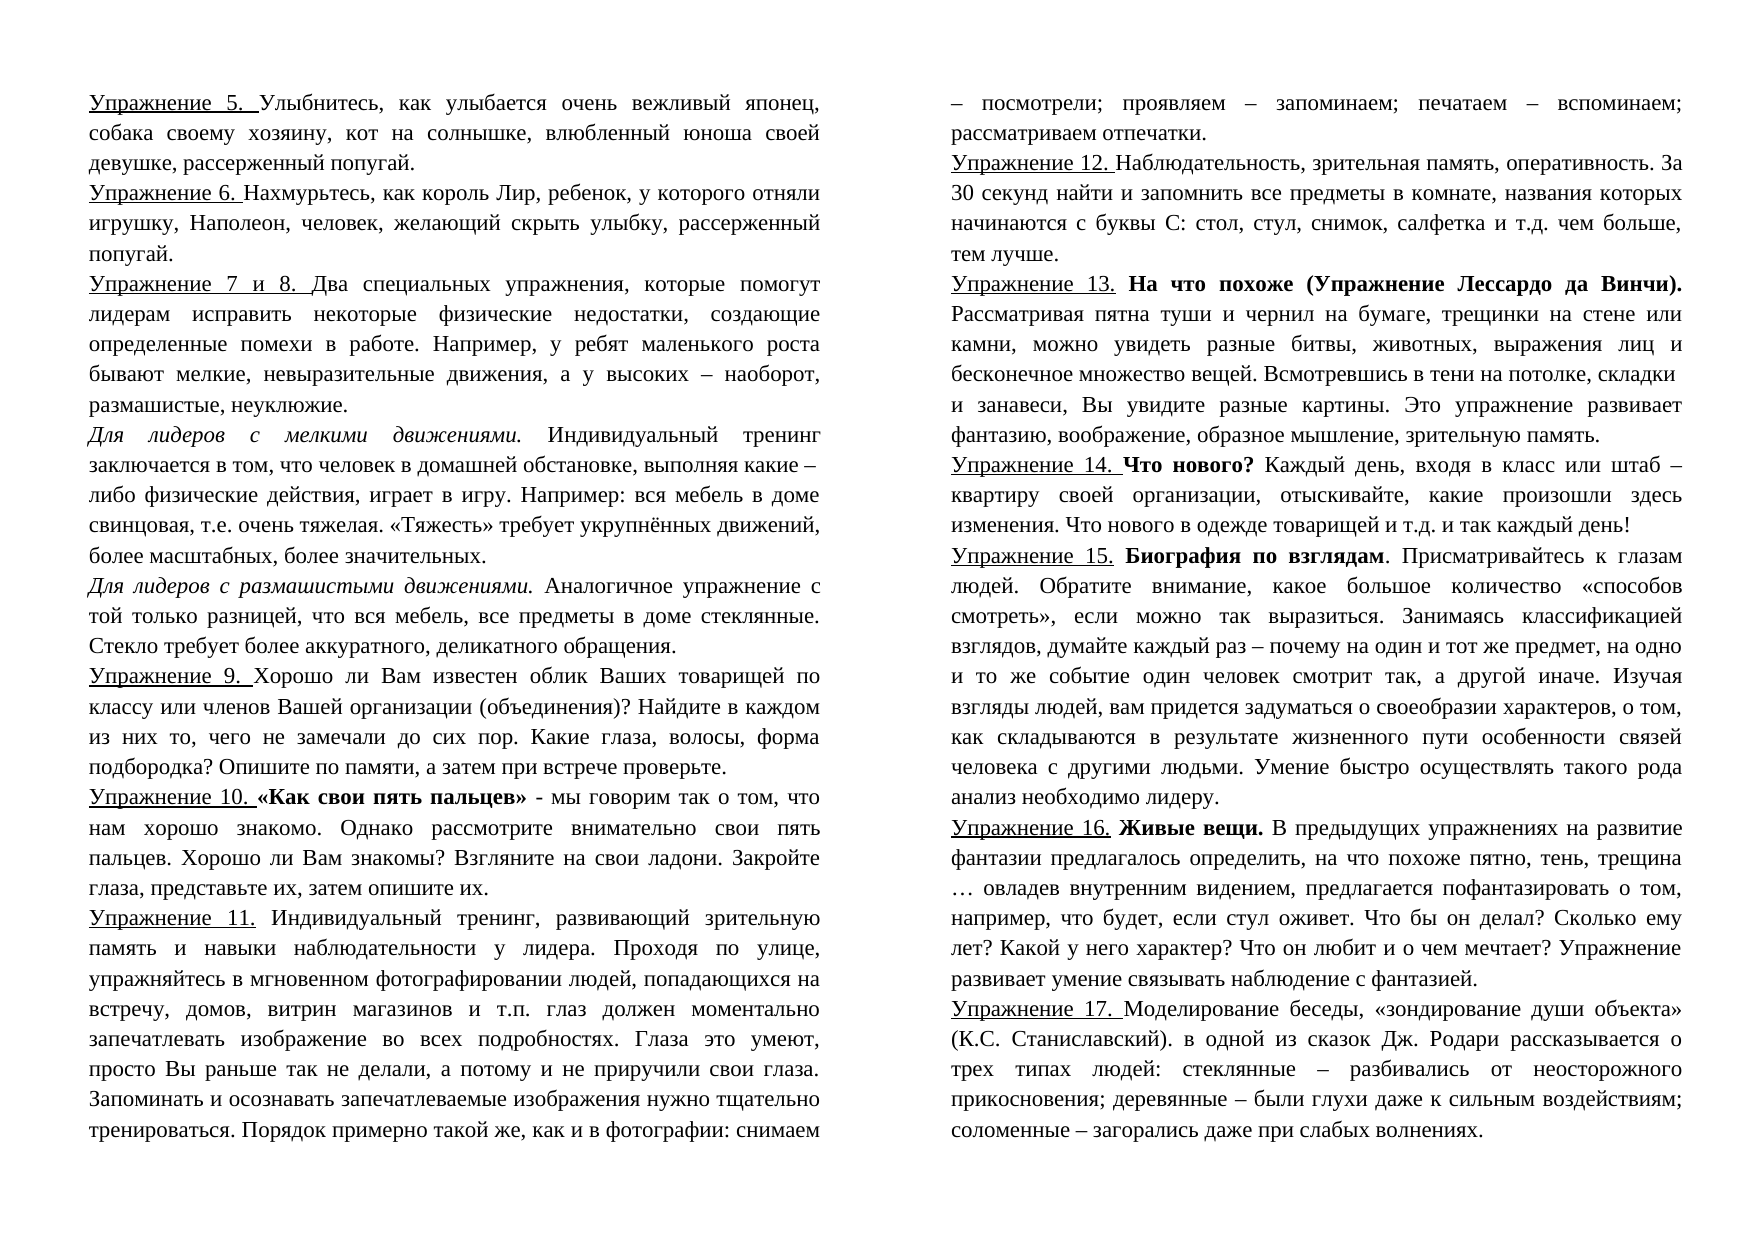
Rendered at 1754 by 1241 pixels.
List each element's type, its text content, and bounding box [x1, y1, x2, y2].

text Упражнение 11. Индивидуальный тренинг, развивающий зрительную память и навыки наблюдательности у лидера. Проходя по улице, упражняйтесь в мгновенном фотографировании людей, попадающихся на встречу, домов, витрин магазинов и т.п. глаз должен моментально запечатлевать изображение во всех подробностях. Глаза это умеют, просто Вы раньше так не делали, а потому и не приручили свои глаза. Запоминать и осознавать запечатлеваемые изображения нужно тщательно тренироваться. Порядок примерно такой же, как и в фотографии: снимаем – посмотрели; проявляем – запоминаем; печатаем – вспоминаем; рассматриваем отпечатки. [951, 89, 1683, 145]
text Упражнение 5. Улыбнитесь, как улыбается очень вежливый японец, собака своему хозяину, кот на солнышке, влюбленный юноша своей девушке, рассерженный попугай. [89, 89, 821, 175]
text Упражнение 15. Биография по взглядам. Присматривайтесь к глазам людей. Обратите внимание, какое большое количество «способов смотреть», если можно так выразиться. Занимаясь классификацией взглядов, думайте каждый раз – почему на один и тот же предмет, на одно и то же событие один человек смотрит так, а другой иначе. Изучая взгляды людей, вам придется задуматься о своеобразии характеров, о том, как складываются в результате жизненного пути особенности связей человека с другими людьми. Умение быстро осуществлять такого рода анализ необходимо лидеру. [951, 542, 1683, 810]
text Для лидеров с мелкими движениями. Индивидуальный тренинг заключается в том, что человек в домашней обстановке, выполняя какие – [89, 421, 821, 477]
text и занавеси, Вы увидите разные картины. Это упражнение развивает фантазию, воображение, образное мышление, зрительную память. [951, 391, 1683, 447]
text Для лидеров с размашистыми движениями. Аналогичное упражнение с той только разницей, что вся мебель, все предметы в доме стеклянные. Стекло требует более аккуратного, деликатного обращения. [89, 572, 821, 659]
text Упражнение 10. «Как свои пять пальцев» - мы говорим так о том, что нам хорошо знакомо. Однако рассмотрите внимательно свои пять пальцев. Хорошо ли Вам знакомы? Взгляните на свои ладони. Закройте глаза, представьте их, затем опишите их. [89, 783, 821, 900]
text Упражнение 16. Живые вещи. В предыдущих упражнениях на развитие фантазии предлагалось определить, на что похоже пятно, тень, трещина … овладев внутренним видением, предлагается пофантазировать о том, например, что будет, если стул оживет. Что бы он делал? Сколько ему лет? Какой у него характер? Что он любит и о чем мечтает? Упражнение развивает умение связывать наблюдение с фантазией. [951, 814, 1683, 991]
text Упражнение 12. Наблюдательность, зрительная память, оперативность. За 30 секунд найти и запомнить все предметы в комнате, названия которых начинаются с буквы С: стол, стул, снимок, салфетка и т.д. чем больше, тем лучше. [951, 149, 1683, 266]
text Упражнение 7 и 8. Два специальных упражнения, которые помогут лидерам исправить некоторые физические недостатки, создающие определенные помехи в работе. Например, у ребят маленького роста бывают мелкие, невыразительные движения, а у высоких – наоборот, размашистые, неуклюжие. [89, 270, 821, 417]
text Упражнение 13. На что похоже (Упражнение Лессардо да Винчи). Рассматривая пятна туши и чернил на бумаге, трещинки на стене или камни, можно увидеть разные битвы, животных, выражения лиц и бесконечное множество вещей. Всмотревшись в тени на потолке, складки [951, 270, 1683, 387]
text Упражнение 9. Хорошо ли Вам известен облик Ваших товарищей по классу или членов Вашей организации (объединения)? Найдите в каждом из них то, чего не замечали до сих пор. Какие глаза, волосы, форма подбородка? Опишите по памяти, а затем при встрече проверьте. [89, 663, 821, 779]
text Упражнение 11. Индивидуальный тренинг, развивающий зрительную память и навыки наблюдательности у лидера. Проходя по улице, упражняйтесь в мгновенном фотографировании людей, попадающихся на встречу, домов, витрин магазинов и т.п. глаз должен моментально запечатлевать изображение во всех подробностях. Глаза это умеют, просто Вы раньше так не делали, а потому и не приручили свои глаза. Запоминать и осознавать запечатлеваемые изображения нужно тщательно тренироваться. Порядок примерно такой же, как и в фотографии: снимаем – посмотрели; проявляем – запоминаем; печатаем – вспоминаем; рассматриваем отпечатки. [89, 904, 821, 1142]
text Упражнение 6. Нахмурьтесь, как король Лир, ребенок, у которого отняли игрушку, Наполеон, человек, желающий скрыть улыбку, рассерженный попугай. [89, 179, 821, 266]
text Упражнение 17. Моделирование беседы, «зондирование души объекта» (К.С. Станиславский). в одной из сказок Дж. Родари рассказывается о трех типах людей: стеклянные – разбивались от неосторожного прикосновения; деревянные – были глухи даже к сильным воздействиям; соломенные – загорались даже при слабых волнениях. [951, 995, 1683, 1142]
text либо физические действия, играет в игру. Например: вся мебель в доме свинцовая, т.е. очень тяжелая. «Тяжесть» требует укрупнённых движений, более масштабных, более значительных. [89, 481, 821, 568]
text Упражнение 14. Что нового? Каждый день, входя в класс или штаб – квартиру своей организации, отыскивайте, какие произошли здесь изменения. Что нового в одежде товарищей и т.д. и так каждый день! [951, 451, 1683, 538]
